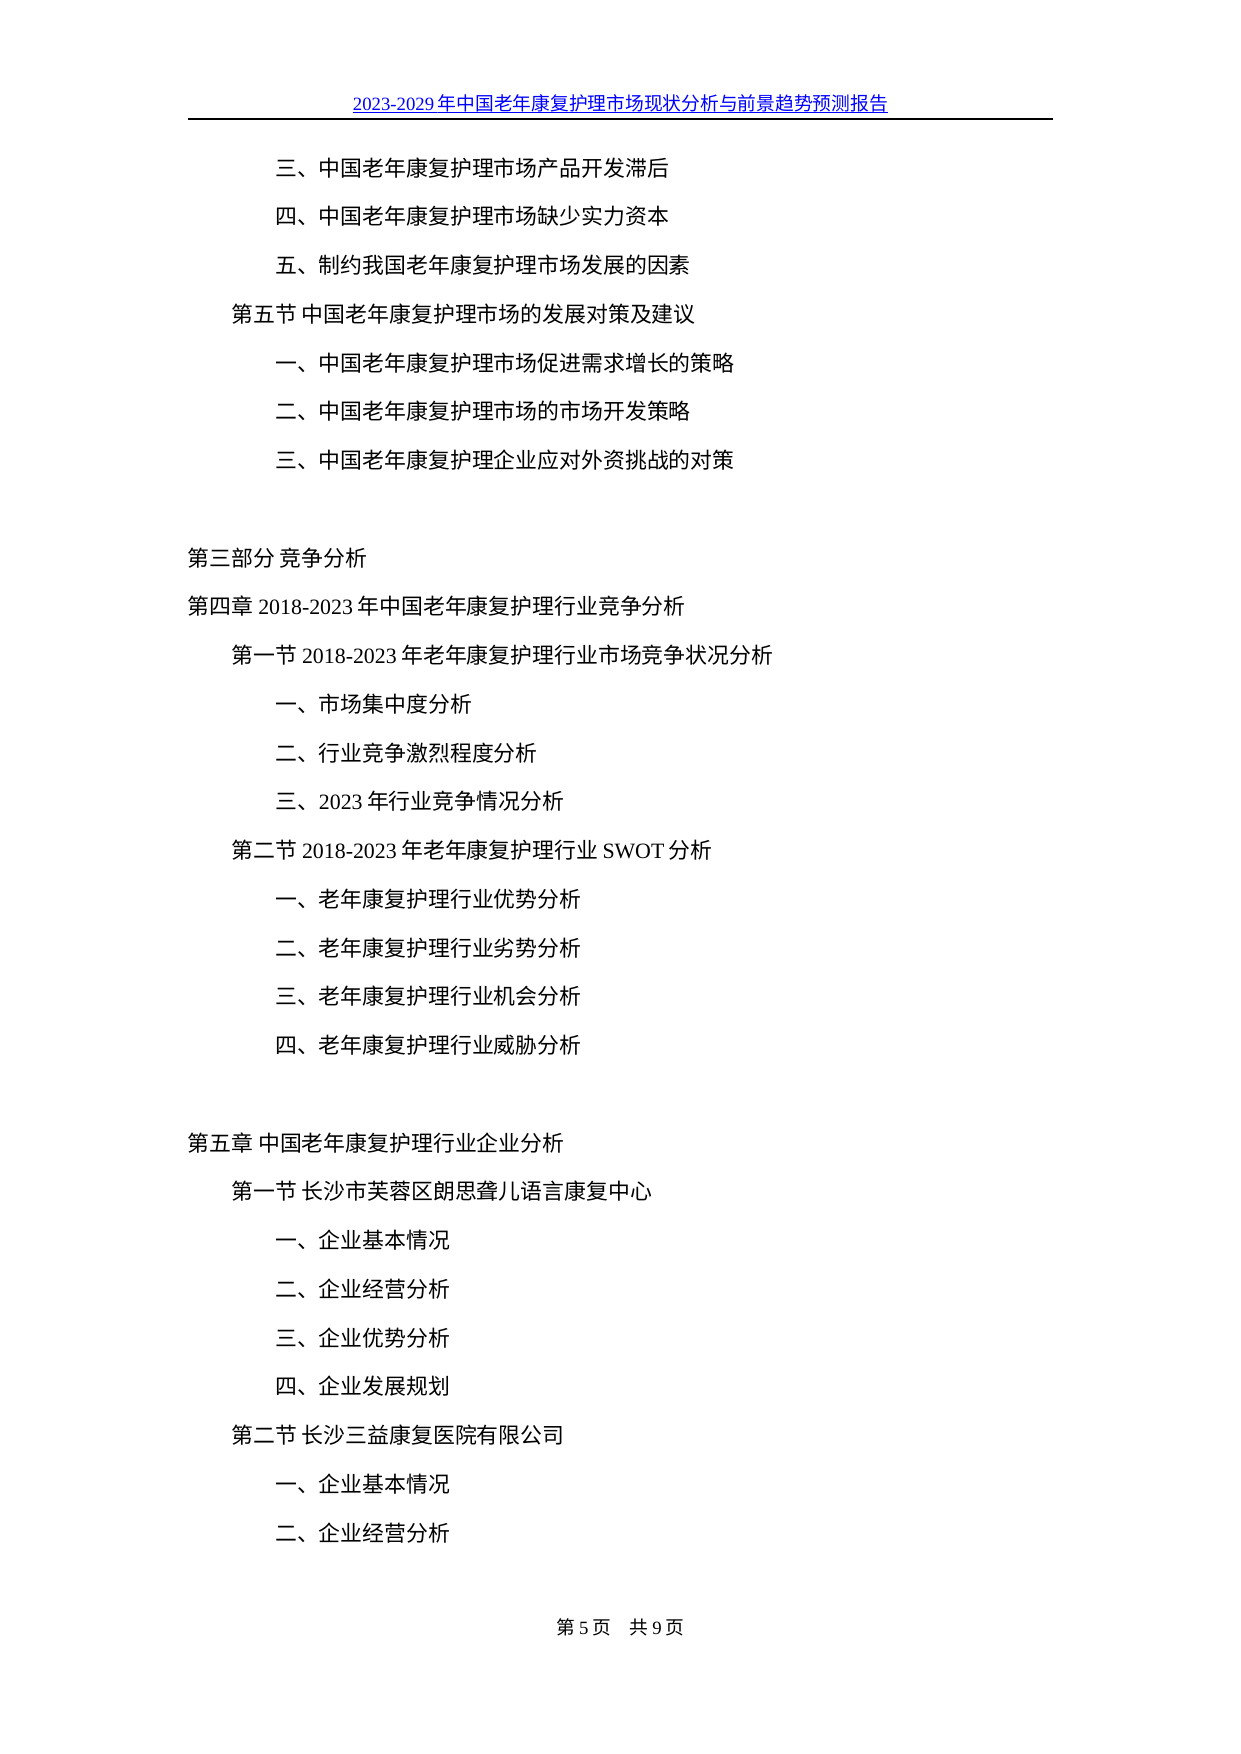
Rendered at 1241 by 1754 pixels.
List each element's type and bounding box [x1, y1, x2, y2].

text [187, 150, 1053, 1548]
